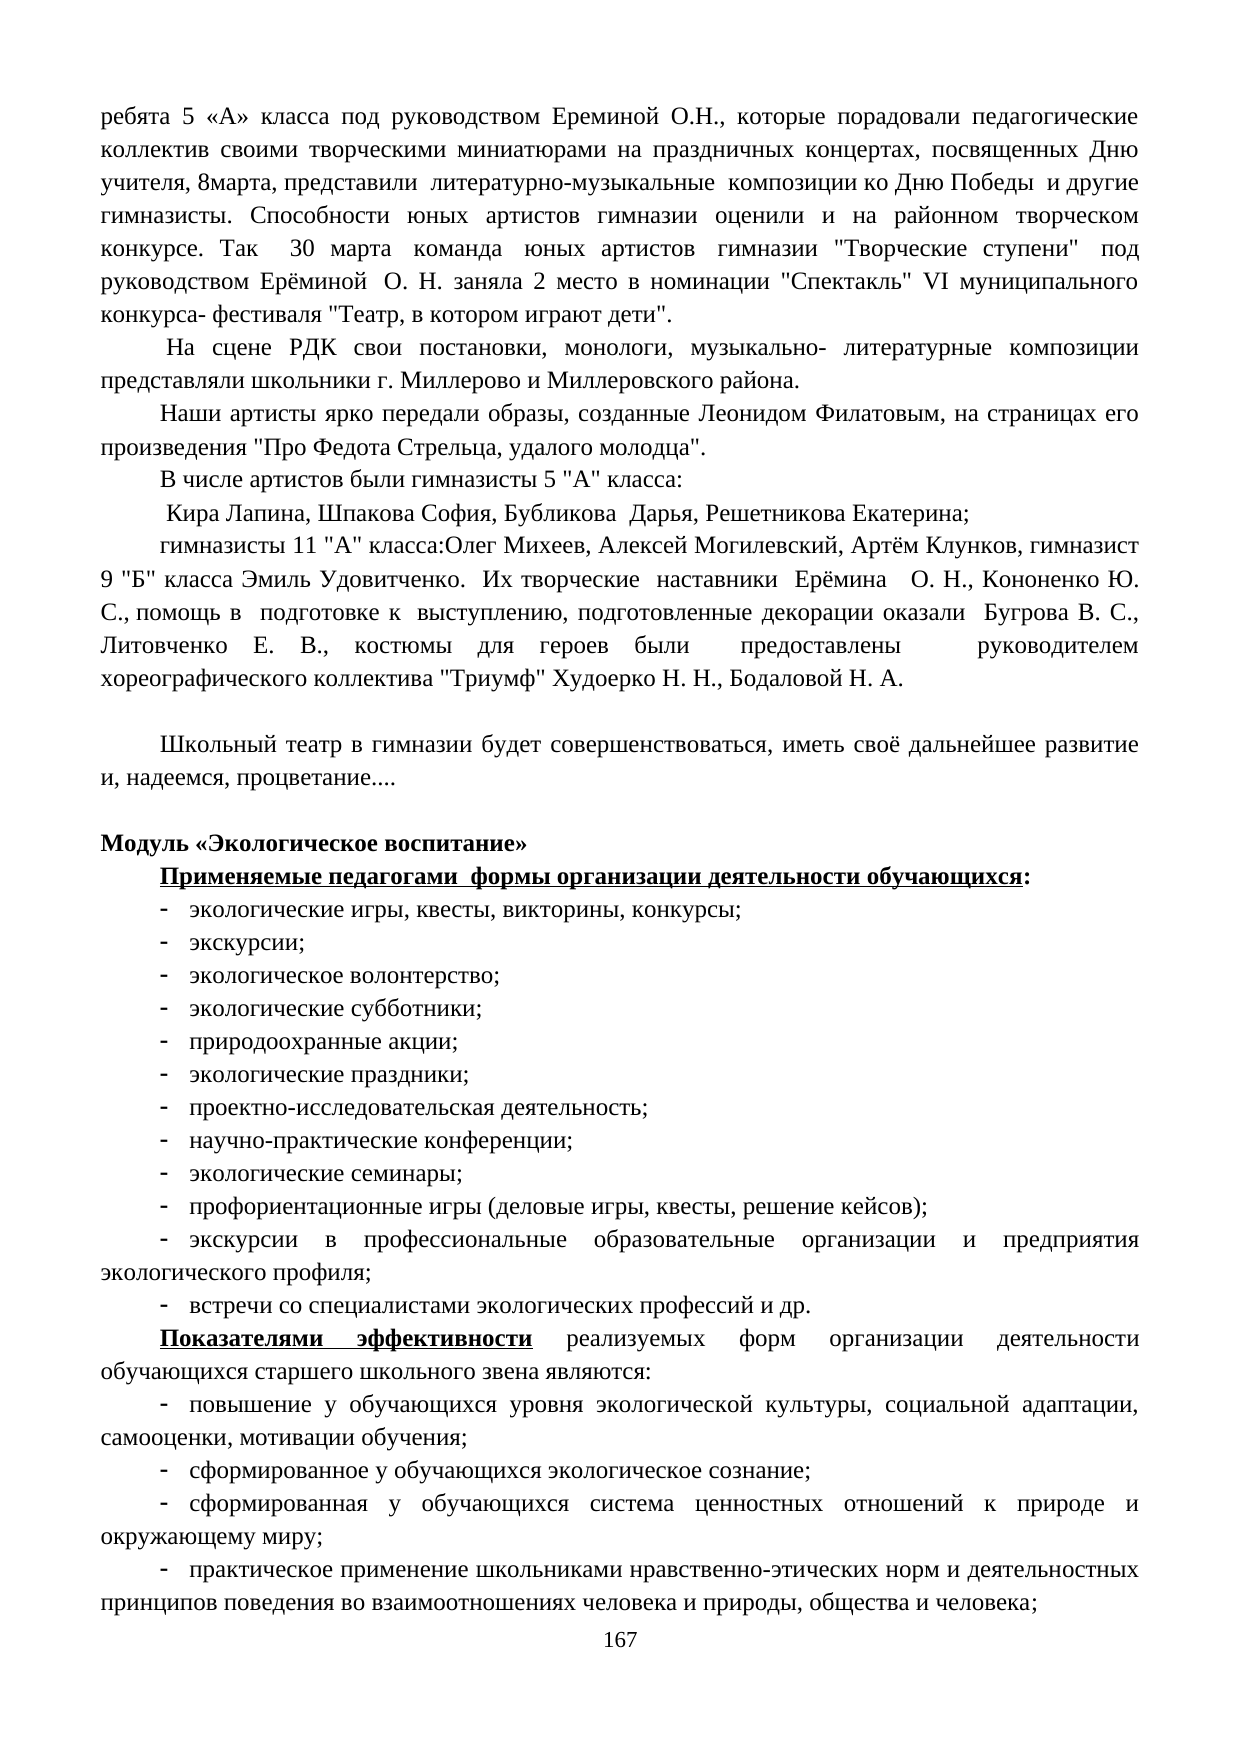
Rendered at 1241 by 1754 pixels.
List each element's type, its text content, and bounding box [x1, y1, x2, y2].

list сформированная у обучающихся система ценностных отношений к природе и окружающему миру; [100, 1488, 1140, 1550]
text Применяемые педагогами формы организации деятельности обучающихся: [100, 861, 1140, 889]
list экологическое волонтерство; [100, 960, 1140, 989]
text Кира Лапина, Шпакова София, Бубликова Дарья, Решетникова Екатерина; [100, 498, 1140, 526]
list экологические семинары; [100, 1158, 1140, 1187]
list сформированное у обучающихся экологическое сознание; [100, 1455, 1140, 1484]
list экологические субботники; [100, 993, 1140, 1022]
list экологические игры, квесты, викторины, конкурсы; [100, 894, 1140, 923]
list профориентационные игры (деловые игры, квесты, решение кейсов); [100, 1191, 1140, 1220]
list природоохранные акции; [100, 1026, 1140, 1055]
list экскурсии; [100, 927, 1140, 956]
text Наши артисты ярко передали образы, созданные Леонидом Филатовым, на страницах его произведения "Про Федота Стрельца, удалого молодца". [100, 398, 1140, 460]
list научно-практические конференции; [100, 1125, 1140, 1154]
list экскурсии в профессиональные образовательные организации и предприятия экологического профиля; [100, 1224, 1140, 1286]
text Модуль «Экологическое воспитание» [100, 795, 1140, 857]
list экологические праздники; [100, 1059, 1140, 1088]
list практическое применение школьниками нравственно-этических норм и деятельностных принципов поведения во взаимоотношениях человека и природы, общества и человека; [100, 1554, 1140, 1616]
list повышение у обучающихся уровня экологической культуры, социальной адаптации, самооценки, мотивации обучения; [100, 1389, 1140, 1451]
text гимназисты 11 "А" класса:Олег Михеев, Алексей Могилевский, Артём Клунков, гимназист 9 "Б" класса Эмиль Удовитченко. Их творческие наставники Ерёмина О. Н., Кононенко Ю. С., помощь в подготовке к выступлению, подготовленные декорации оказали Бугрова В. С., Литовченко Е. В., костюмы для героев были предоставлены руководителем хореографического коллектива "Триумф" Худоерко Н. Н., Бодаловой Н. А. [100, 531, 1140, 691]
list проектно-исследовательская деятельность; [100, 1092, 1140, 1121]
text Показателями эффективности реализуемых форм организации деятельности обучающихся старшего школьного звена являются: [100, 1323, 1140, 1385]
text Школьный театр в гимназии будет совершенствоваться, иметь своё дальнейшее развитие и, надеемся, процветание.... [100, 729, 1140, 791]
text В числе артистов были гимназисты 5 "А" класса: [100, 464, 1140, 493]
list встречи со специалистами экологических профессий и др. [100, 1290, 1140, 1319]
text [100, 101, 1140, 328]
text На сцене РДК свои постановки, монологи, музыкально- литературные композиции представляли школьники г. Миллерово и Миллеровского района. [100, 332, 1140, 394]
